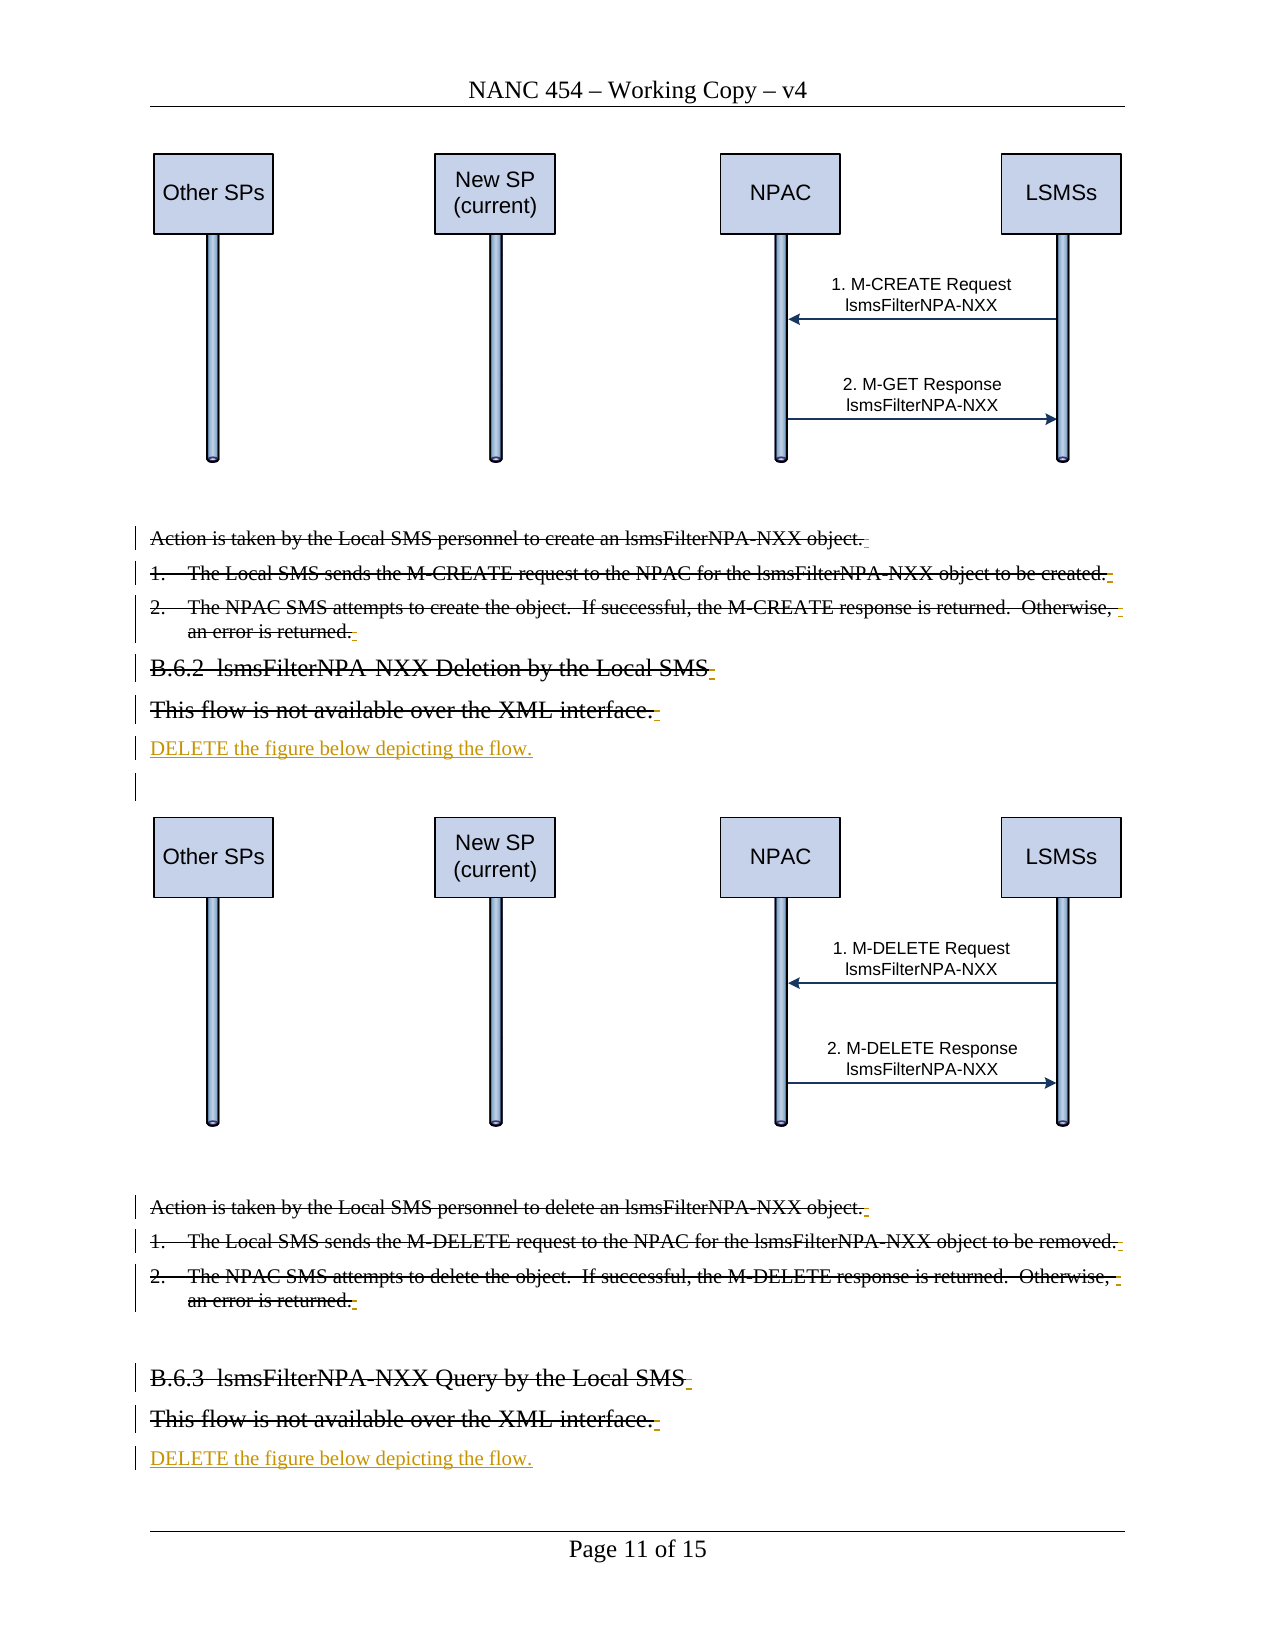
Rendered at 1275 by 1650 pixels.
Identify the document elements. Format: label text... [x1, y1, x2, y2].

text Action is taken by the Local SMS personnel to create an lsmsFilterNPA-NXX object. [150, 526, 1125, 550]
list The NPAC SMS attempts to create the object. If successful, the M-CREATE response is returned. Otherwise, an error is returned. [150, 595, 1125, 643]
text This flow is not available over the XML interface. [150, 1404, 1125, 1433]
text B.6.2 lsmsFilterNPA-NXX Deletion by the Local SMS [150, 653, 1125, 682]
list The Local SMS sends the M-DELETE request to the NPAC for the lsmsFilterNPA-NXX object to be removed. [150, 1229, 1125, 1253]
list The NPAC SMS attempts to delete the object. If successful, the M-DELETE response is returned. Otherwise, an error is returned. [150, 1263, 1125, 1312]
text B.6.3 lsmsFilterNPA-NXX Query by the Local SMS [150, 1363, 1125, 1392]
list The Local SMS sends the M-CREATE request to the NPAC for the lsmsFilterNPA-NXX object to be created. [150, 561, 1125, 584]
text Action is taken by the Local SMS personnel to delete an lsmsFilterNPA-NXX object. [150, 1194, 1125, 1219]
text This flow is not available over the XML interface. [150, 695, 1125, 723]
